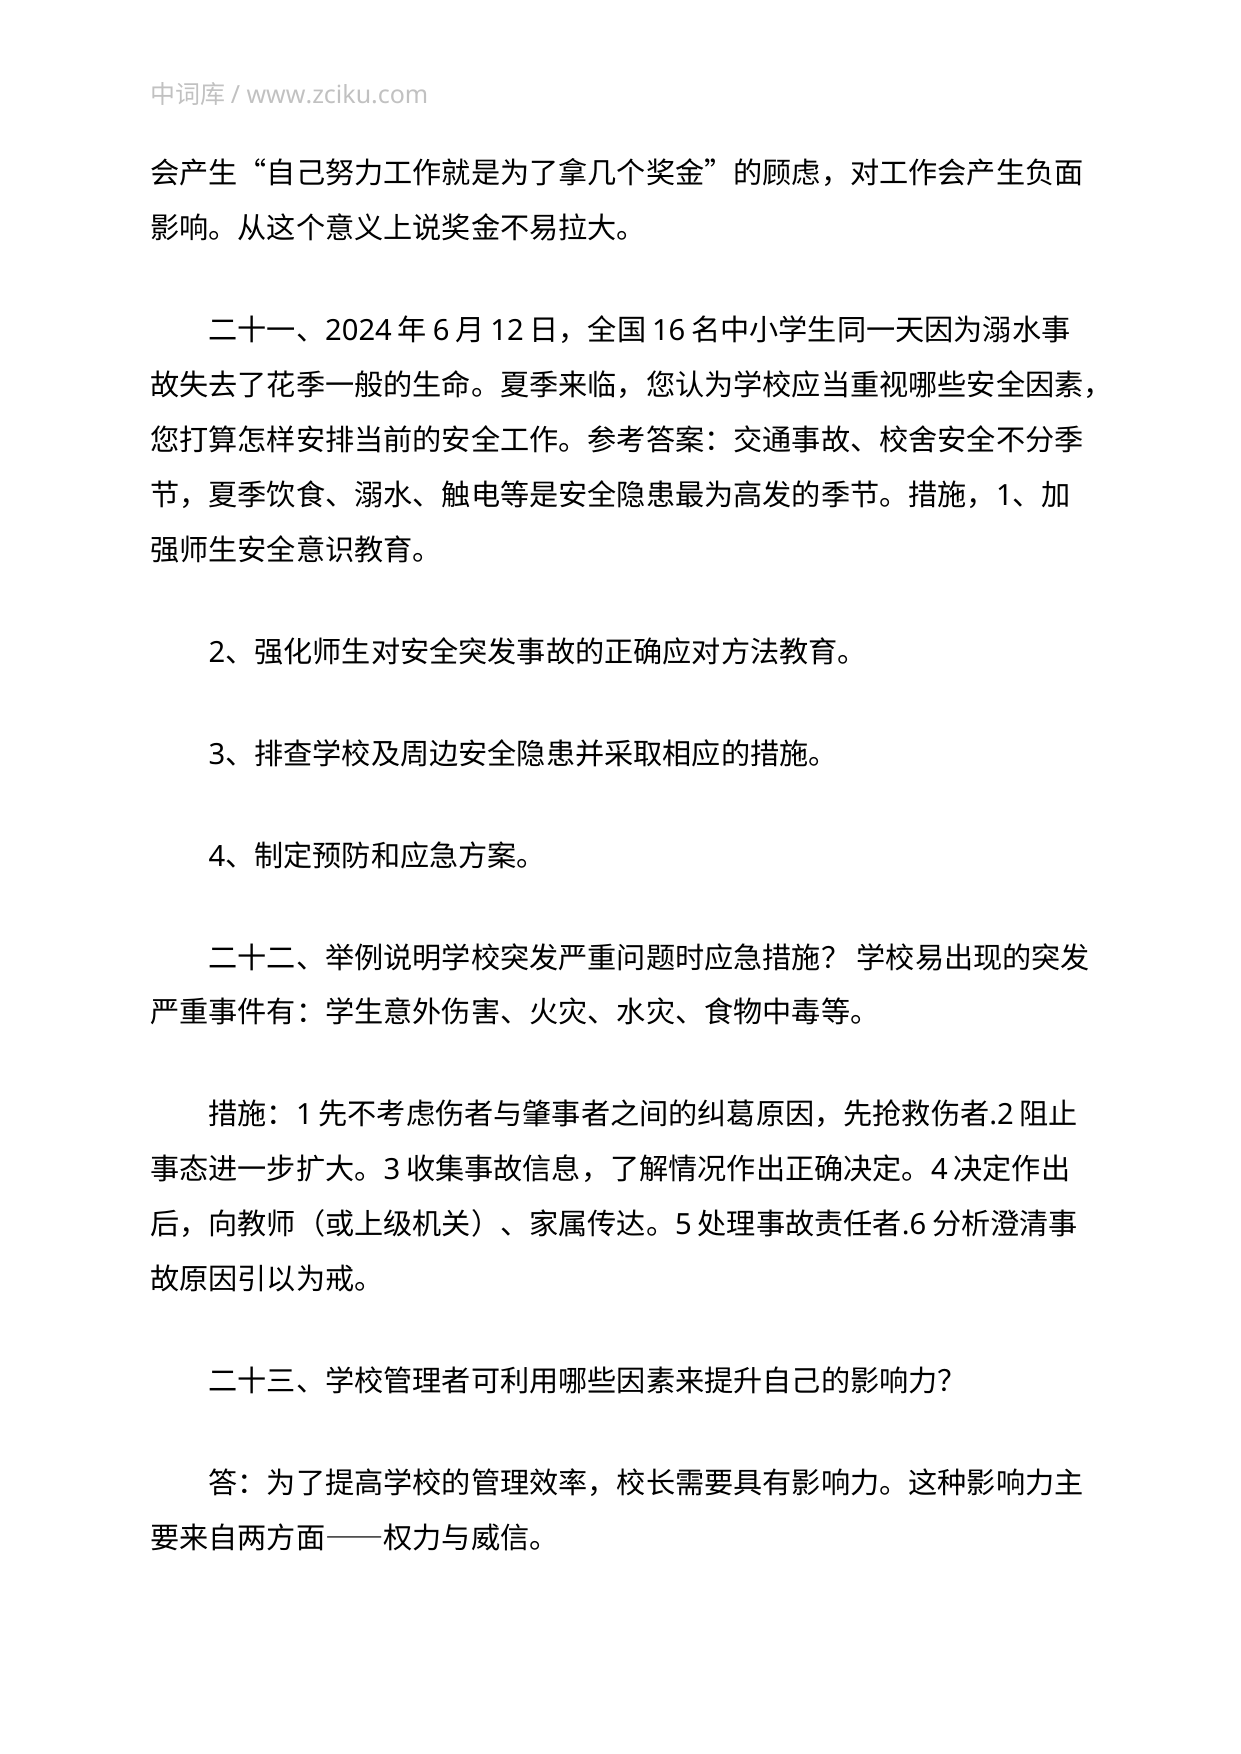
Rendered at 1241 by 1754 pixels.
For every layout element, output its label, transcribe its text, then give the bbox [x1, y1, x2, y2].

text 二十二、举例说明学校突发严重问题时应急措施？ 学校易出现的突发严重事件有：学生意外伤害、火灾、水灾、食物中毒等。 [150, 934, 1090, 1031]
text 4、制定预防和应急方案。 [150, 832, 1090, 874]
text 2、强化师生对安全突发事故的正确应对方法教育。 [150, 628, 1090, 671]
text 答：为了提高学校的管理效率，校长需要具有影响力。这种影响力主要来自两方面——权力与威信。 [150, 1459, 1090, 1557]
text 二十三、学校管理者可利用哪些因素来提升自己的影响力？ [150, 1358, 1090, 1400]
text 二十一、2024年6月12日，全国16名中小学生同一天因为溺水事故失去了花季一般的生命。夏季来临，您认为学校应当重视哪些安全因素，您打算怎样安排当前的安全工作。参考答案：交通事故、校舍安全不分季节，夏季饮食、溺水、触电等是安全隐患最为高发的季节。措施，1、加强师生安全意识教育。 [150, 307, 1090, 569]
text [150, 150, 1090, 247]
text 3、排查学校及周边安全隐患并采取相应的措施。 [150, 730, 1090, 773]
text 措施：1先不考虑伤者与肇事者之间的纠葛原因，先抢救伤者.2阻止事态进一步扩大。3收集事故信息，了解情况作出正确决定。4决定作出后，向教师（或上级机关）、家属传达。5处理事故责任者.6分析澄清事故原因引以为戒。 [150, 1091, 1090, 1298]
